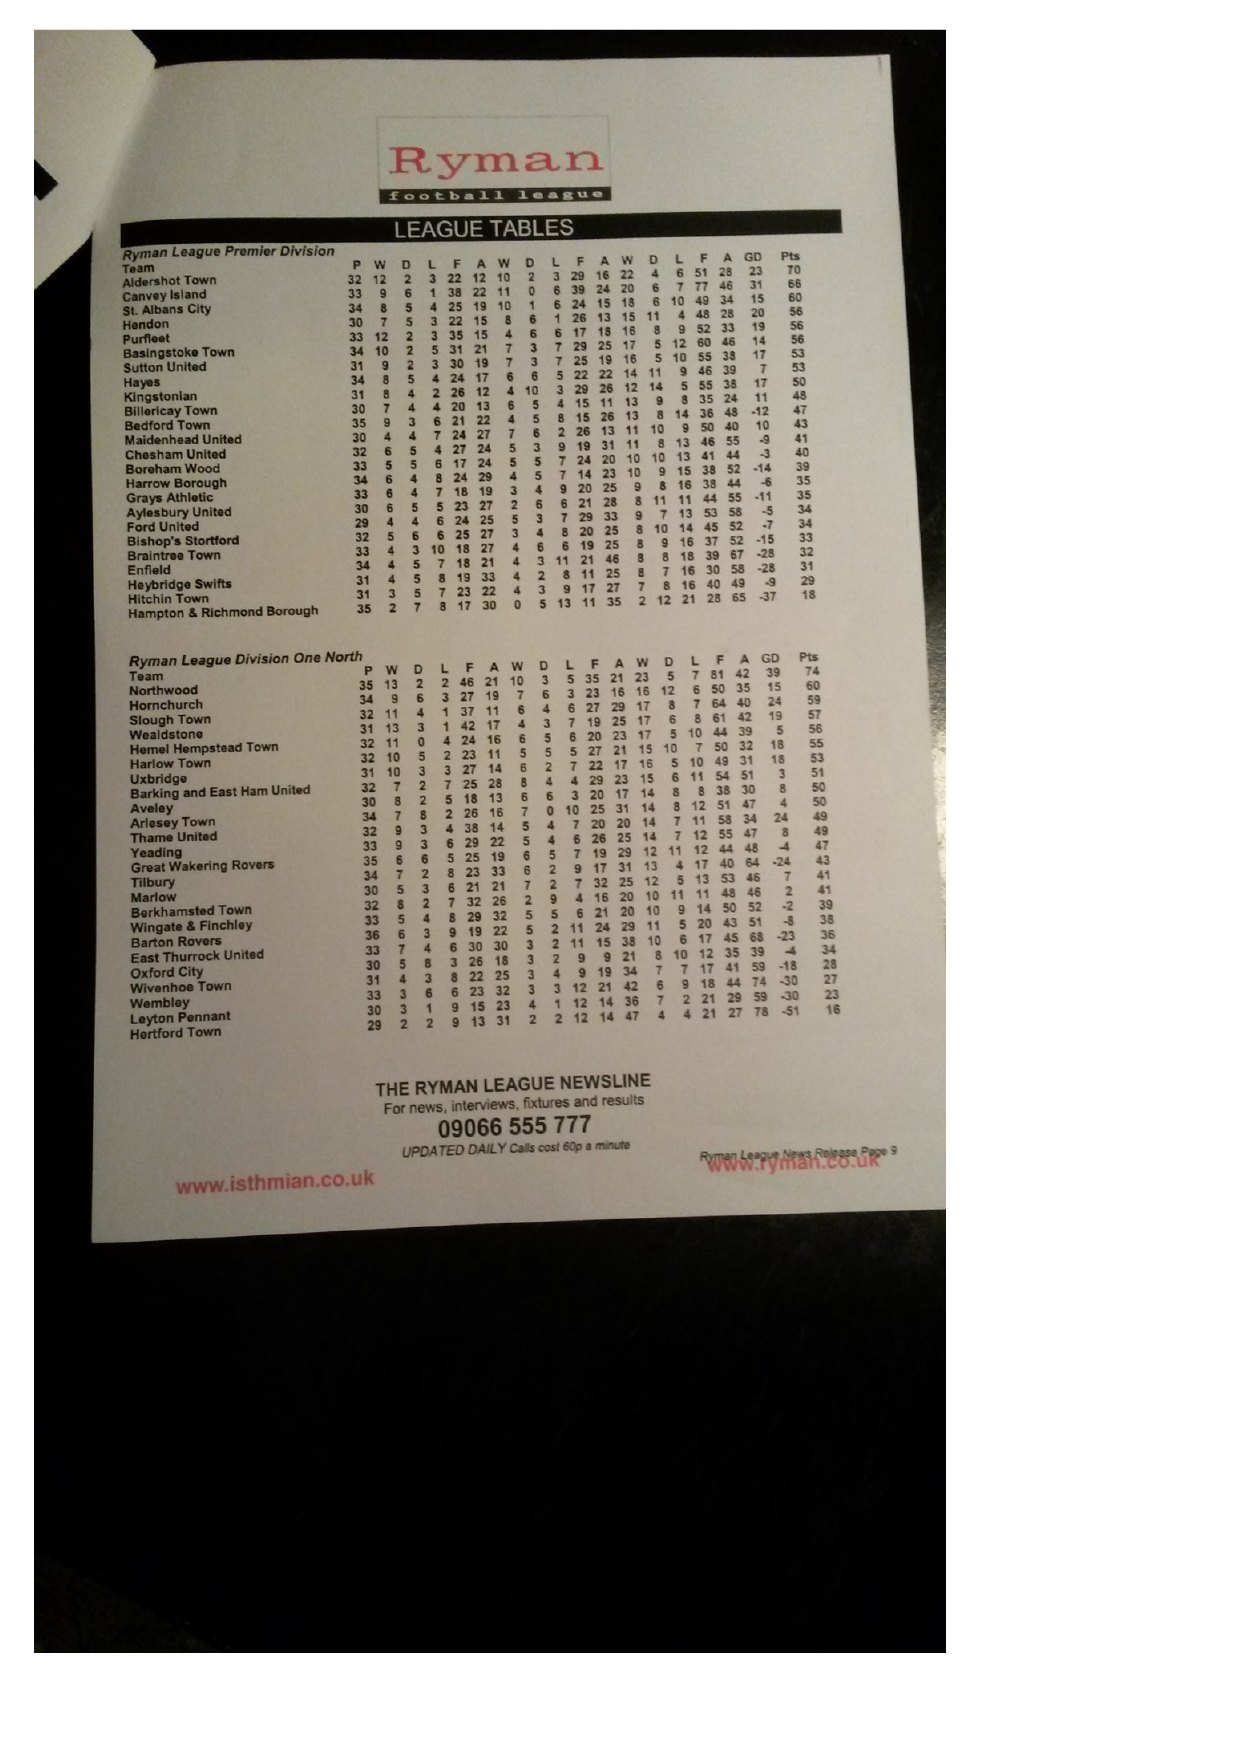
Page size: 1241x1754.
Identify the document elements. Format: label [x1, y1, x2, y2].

picture [35, 32, 946, 1653]
